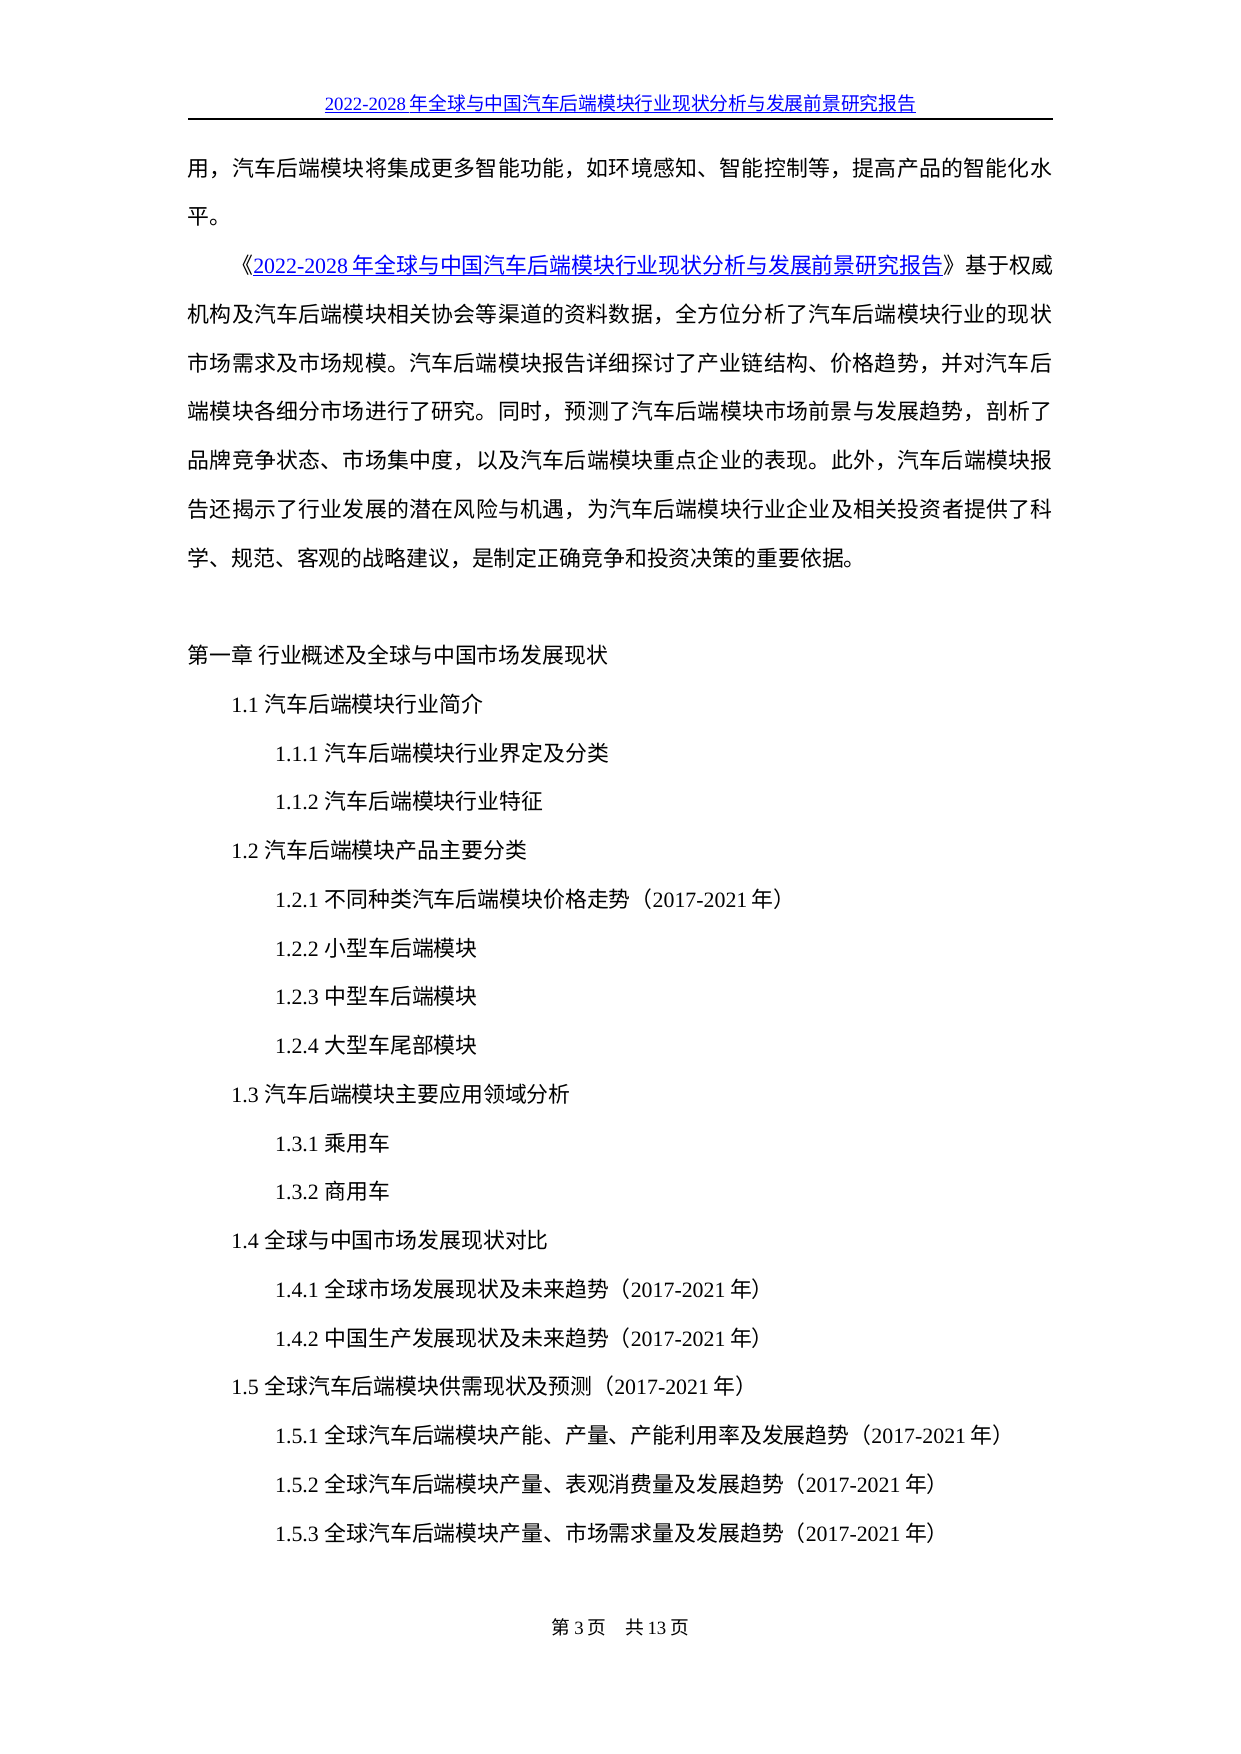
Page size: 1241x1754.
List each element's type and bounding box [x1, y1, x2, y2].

text [187, 150, 1053, 1548]
